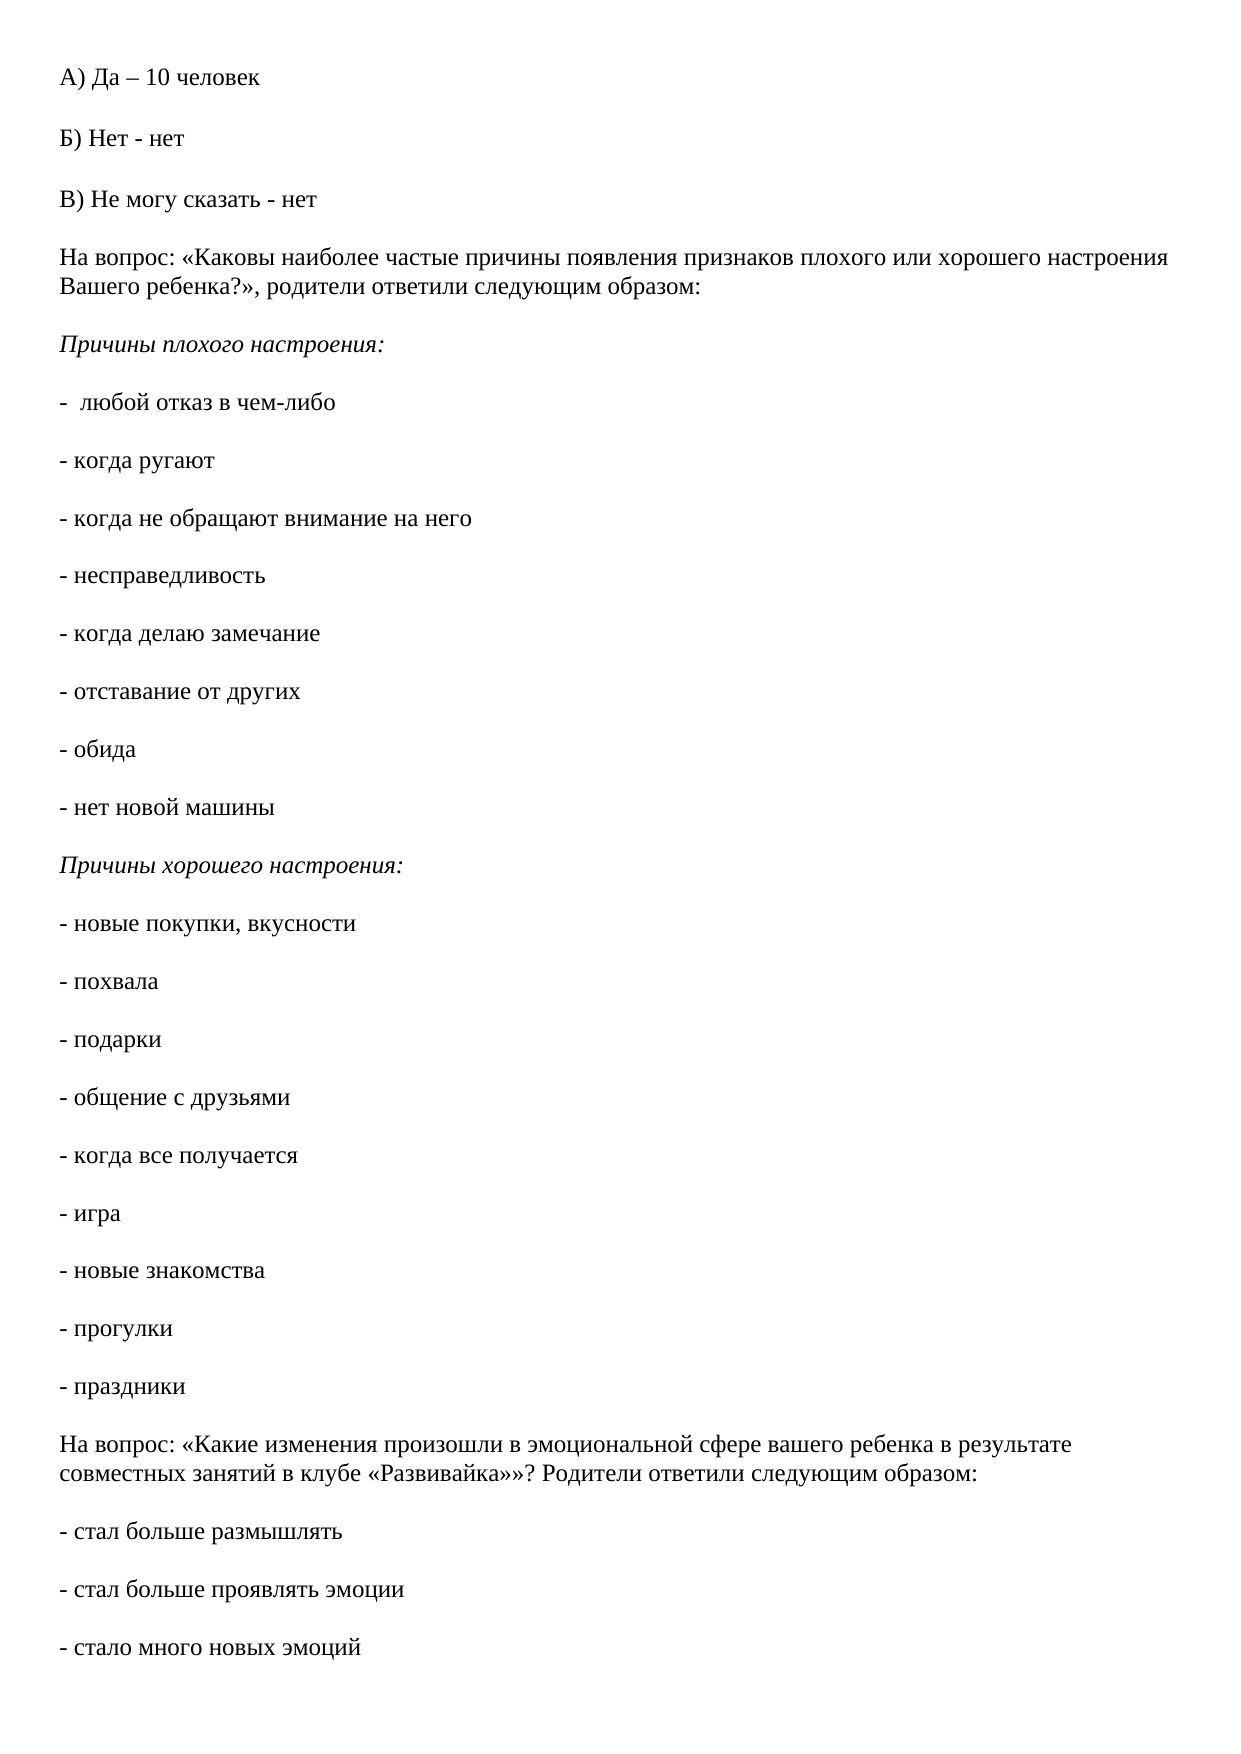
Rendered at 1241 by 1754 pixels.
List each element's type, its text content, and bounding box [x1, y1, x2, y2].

text На вопрос: «Каковы наиболее частые причины появления признаков плохого или хорошего настроения Вашего ребенка?», родители ответили следующим образом: [59, 242, 1181, 300]
text Причины хорошего настроения: [59, 850, 1181, 879]
text - нет новой машины [59, 792, 1181, 821]
text - похвала [59, 966, 1181, 995]
text - прогулки [59, 1313, 1181, 1342]
text - когда ругают [59, 445, 1181, 473]
text - стал больше проявлять эмоции [59, 1574, 1181, 1603]
text - любой отказ в чем-либо [59, 387, 1181, 416]
text - когда все получается [59, 1140, 1181, 1168]
text - игра [59, 1198, 1181, 1226]
text В) Не могу сказать - нет [59, 181, 1181, 213]
text - новые покупки, вкусности [59, 908, 1181, 937]
text - новые знакомства [59, 1256, 1181, 1284]
text - стал больше размышлять [59, 1516, 1181, 1545]
text На вопрос: «Какие изменения произошли в эмоциональной сфере вашего ребенка в результате совместных занятий в клубе «Развивайка»»? Родители ответили следующим образом: [59, 1429, 1181, 1487]
text - общение с друзьями [59, 1082, 1181, 1111]
text - праздники [59, 1371, 1181, 1400]
text - стало много новых эмоций [59, 1632, 1181, 1661]
text - подарки [59, 1024, 1181, 1053]
text Б) Нет - нет [59, 120, 1181, 152]
text - отставание от других [59, 676, 1181, 705]
text - несправедливость [59, 561, 1181, 589]
text - когда не обращают внимание на него [59, 503, 1181, 531]
text Причины плохого настроения: [59, 329, 1181, 358]
text - обида [59, 734, 1181, 763]
text А) Да – 10 человек [59, 59, 1181, 91]
text - когда делаю замечание [59, 618, 1181, 647]
